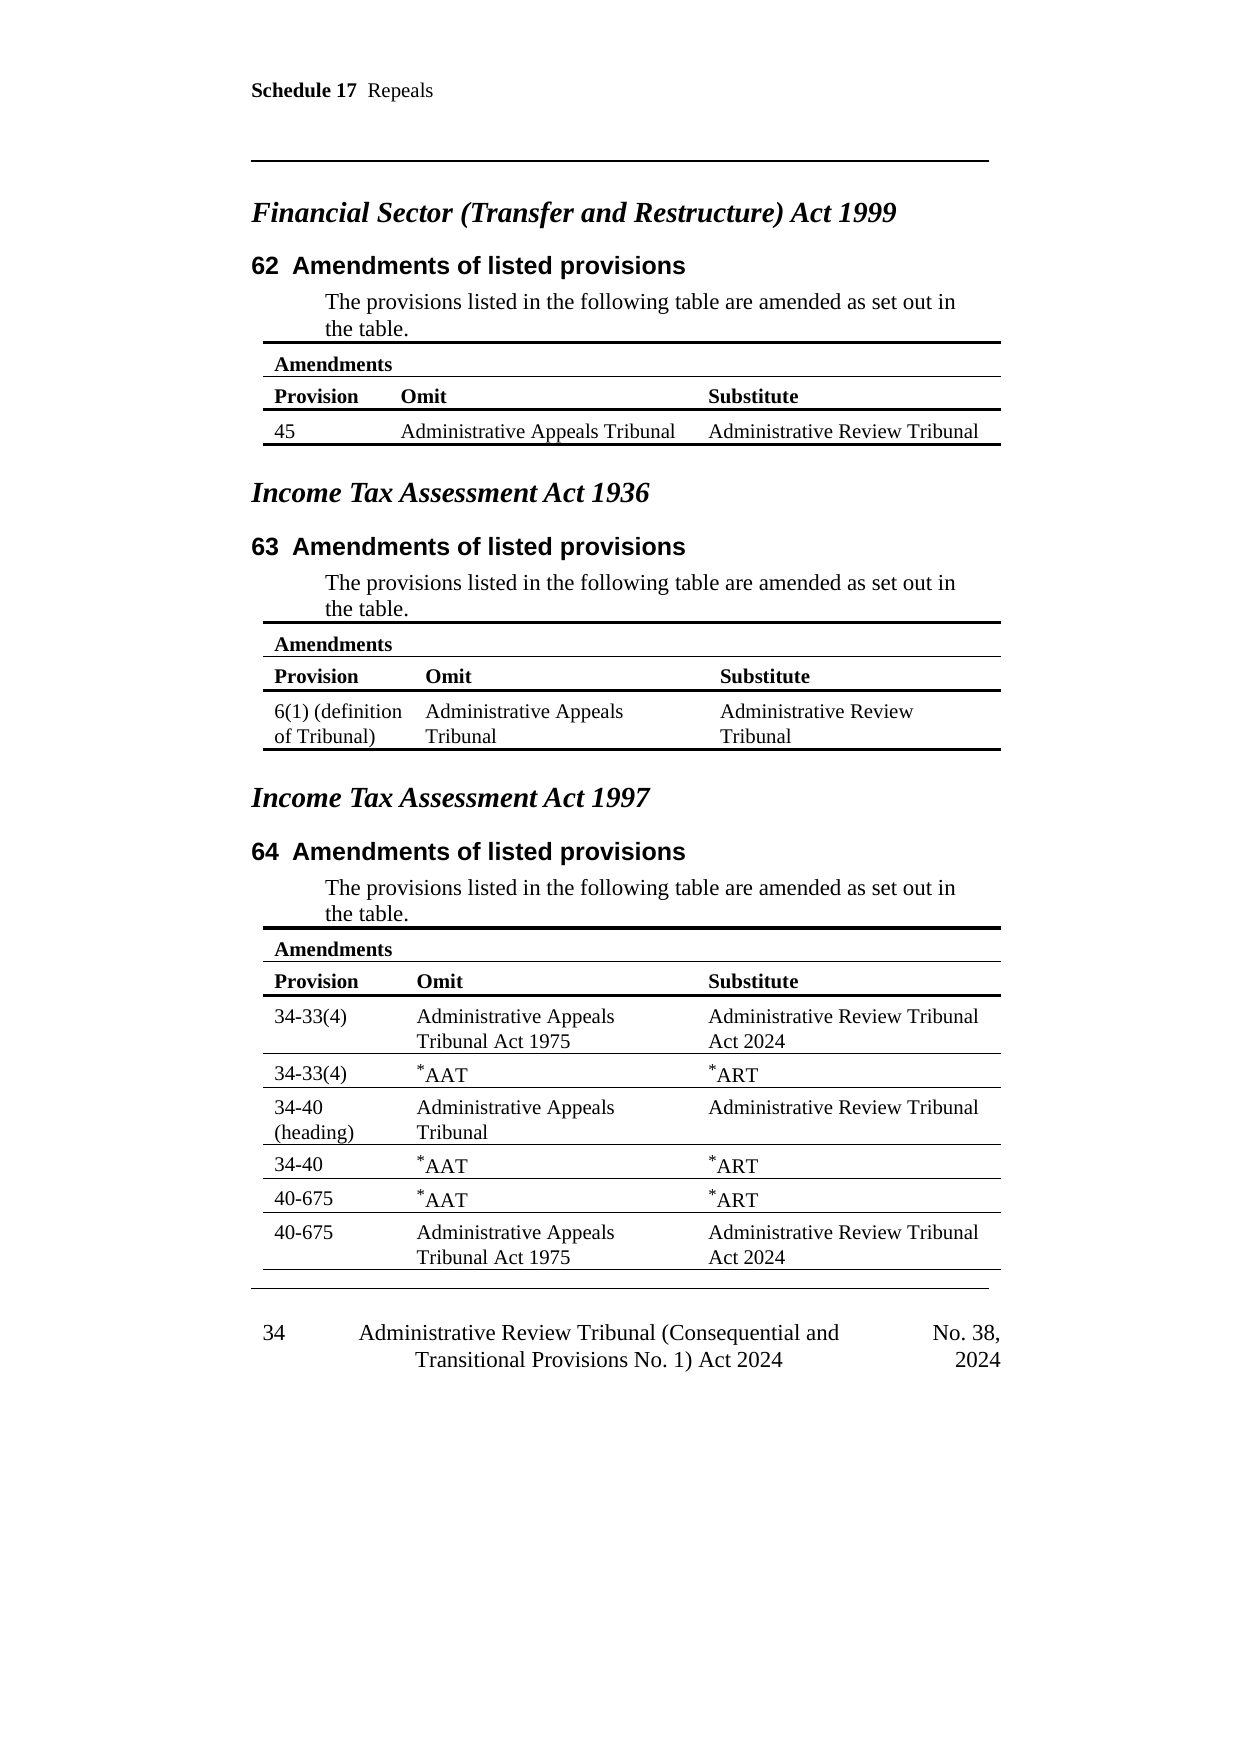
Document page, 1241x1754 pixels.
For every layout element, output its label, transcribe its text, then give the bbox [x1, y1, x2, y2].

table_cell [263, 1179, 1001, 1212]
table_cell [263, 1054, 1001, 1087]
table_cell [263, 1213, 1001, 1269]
text Income Tax Assessment Act 1997 [251, 780, 989, 814]
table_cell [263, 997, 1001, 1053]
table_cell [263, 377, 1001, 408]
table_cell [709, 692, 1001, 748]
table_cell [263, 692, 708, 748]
text 63 Amendments of listed provisions [251, 531, 989, 560]
text Financial Sector (Transfer and Restructure) Act 1999 [251, 195, 989, 228]
text 64 Amendments of listed provisions [251, 837, 989, 865]
text The provisions listed in the following table are amended as set out in the table. [325, 874, 989, 926]
text The provisions listed in the following table are amended as set out in the table. [325, 288, 989, 341]
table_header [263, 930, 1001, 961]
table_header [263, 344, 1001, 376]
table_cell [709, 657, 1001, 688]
text The provisions listed in the following table are amended as set out in the table. [325, 568, 989, 621]
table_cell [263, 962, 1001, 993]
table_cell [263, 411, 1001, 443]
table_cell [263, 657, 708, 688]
text Income Tax Assessment Act 1936 [251, 475, 989, 508]
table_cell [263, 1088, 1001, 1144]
text 62 Amendments of listed provisions [251, 251, 989, 280]
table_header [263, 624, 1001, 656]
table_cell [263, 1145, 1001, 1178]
